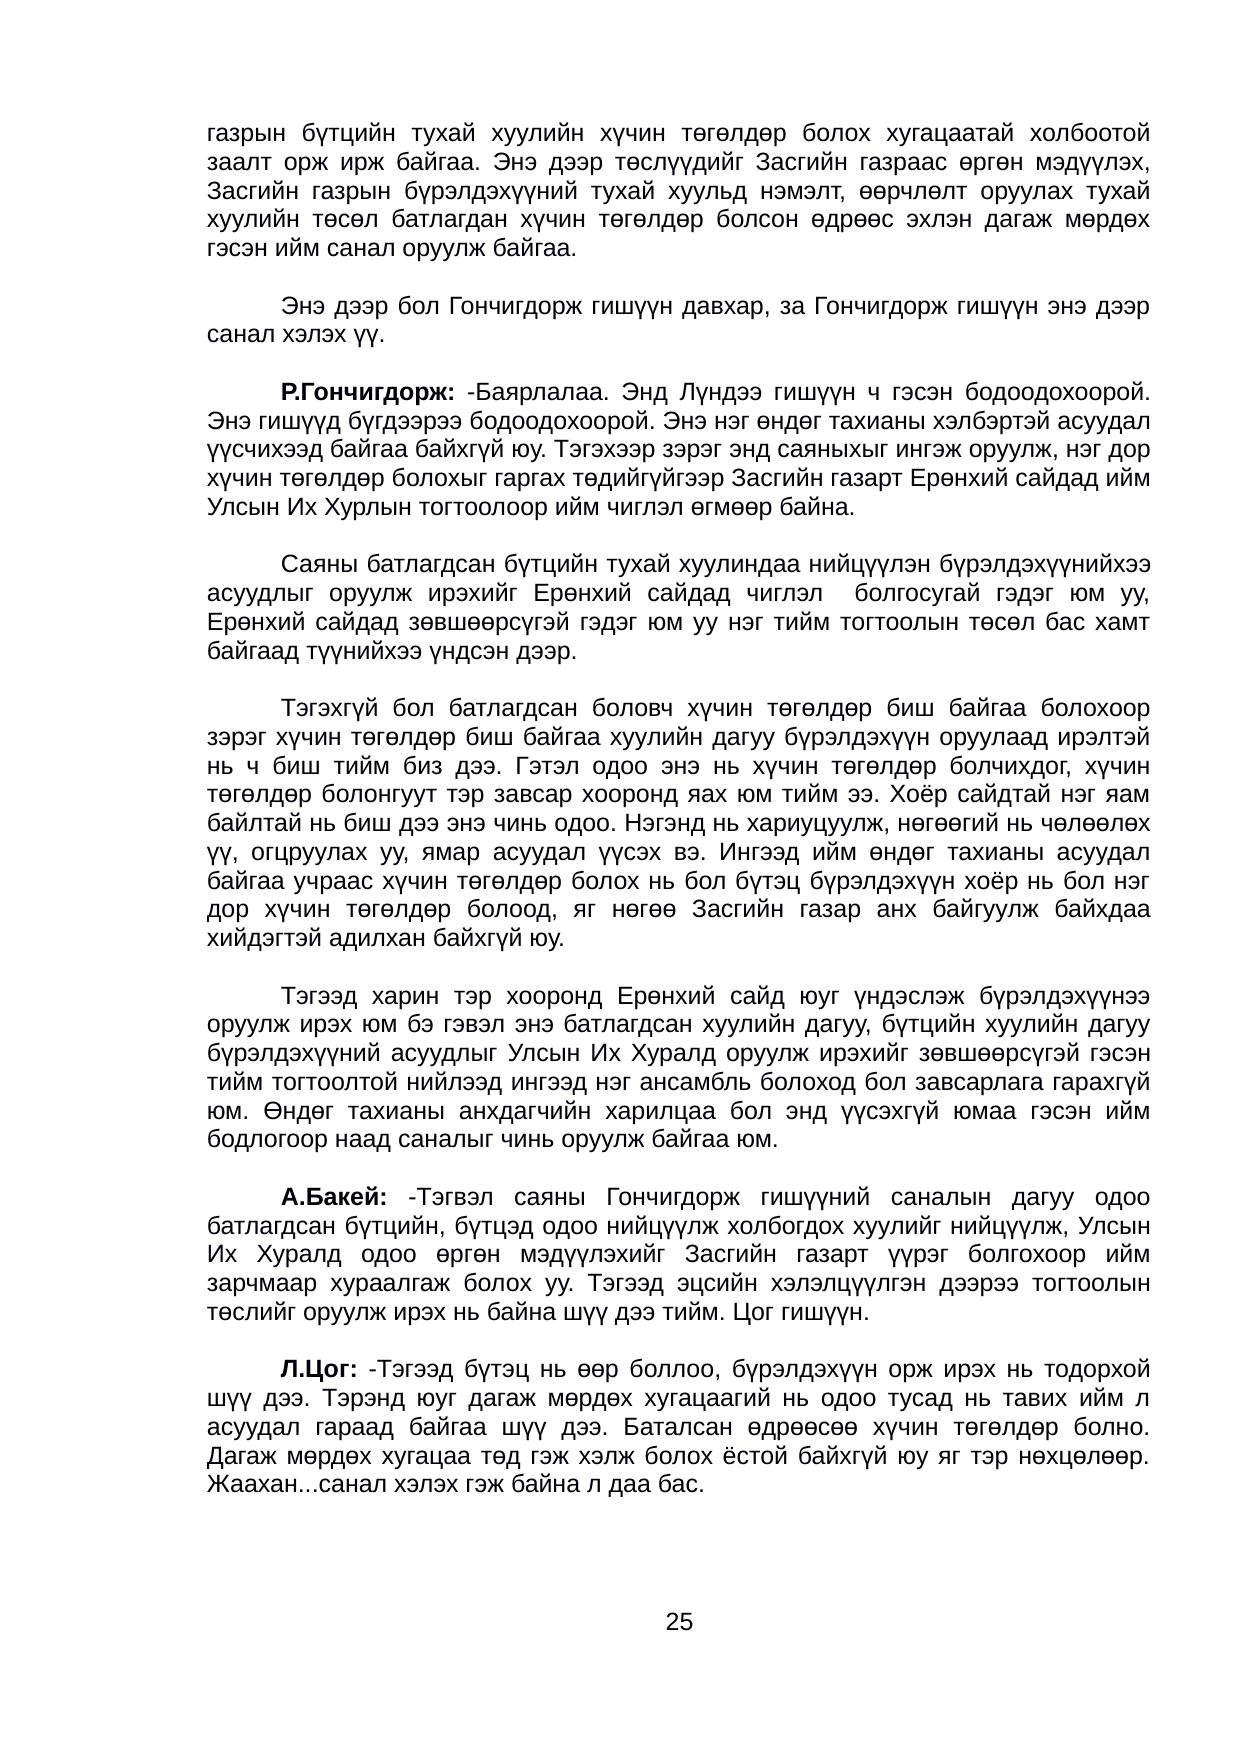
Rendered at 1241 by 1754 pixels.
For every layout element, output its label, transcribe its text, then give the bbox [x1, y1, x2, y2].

text Тэгэхгүй бол батлагдсан боловч хүчин төгөлдөр биш байгаа болохоор зэрэг хүчин төгөлдөр биш байгаа хуулийн дагуу бүрэлдэхүүн оруулаад ирэлтэй нь ч биш тийм биз дээ. Гэтэл одоо энэ нь хүчин төгөлдөр болчихдог, хүчин төгөлдөр болонгуут тэр завсар хооронд яах юм тийм ээ. Хоёр сайдтай нэг яам байлтай нь биш дээ энэ чинь одоо. Нэгэнд нь хариуцуулж, нөгөөгий нь чөлөөлөх үү, огцруулах уу, ямар асуудал үүсэх вэ. Ингээд ийм өндөг тахианы асуудал байгаа учраас хүчин төгөлдөр болох нь бол бүтэц бүрэлдэхүүн хоёр нь бол нэг дор хүчин төгөлдөр болоод, яг нөгөө Засгийн газар анх байгуулж байхдаа хийдэгтэй адилхан байхгүй юу. [207, 693, 1152, 952]
text Л.Цог: -Тэгээд бүтэц нь өөр боллоо, бүрэлдэхүүн орж ирэх нь тодорхой шүү дээ. Тэрэнд юуг дагаж мөрдөх хугацаагий нь одоо тусад нь тавих ийм л асуудал гараад байгаа шүү дээ. Баталсан өдрөөсөө хүчин төгөлдөр болно. Дагаж мөрдөх хугацаа төд гэж хэлж болох ёстой байхгүй юу яг тэр нөхцөлөөр. Жаахан...санал хэлэх гэж байна л даа бас. [207, 1354, 1152, 1498]
text Саяны батлагдсан бүтцийн тухай хуулиндаа нийцүүлэн бүрэлдэхүүнийхээ асуудлыг оруулж ирэхийг Ерөнхий сайдад чиглэл болгосугай гэдэг юм уу, Ерөнхий сайдад зөвшөөрсүгэй гэдэг юм уу нэг тийм тогтоолын төсөл бас хамт байгаад түүнийхээ үндсэн дээр. [207, 549, 1152, 664]
text Энэ дээр бол Гончигдорж гишүүн давхар, за Гончигдорж гишүүн энэ дээр санал хэлэх үү. [207, 291, 1152, 348]
text А.Бакей: -Тэгвэл саяны Гончигдорж гишүүний саналын дагуу одоо батлагдсан бүтцийн, бүтцэд одоо нийцүүлж холбогдох хуулийг нийцүүлж, Улсын Их Хуралд одоо өргөн мэдүүлэхийг Засгийн газарт үүрэг болгохоор ийм зарчмаар хураалгаж болох уу. Тэгээд эцсийн хэлэлцүүлгэн дээрээ тогтоолын төслийг оруулж ирэх нь байна шүү дээ тийм. Цог гишүүн. [207, 1182, 1152, 1326]
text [207, 118, 1152, 262]
text Тэгээд харин тэр хооронд Ерөнхий сайд юуг үндэслэж бүрэлдэхүүнээ оруулж ирэх юм бэ гэвэл энэ батлагдсан хуулийн дагуу, бүтцийн хуулийн дагуу бүрэлдэхүүний асуудлыг Улсын Их Хуралд оруулж ирэхийг зөвшөөрсүгэй гэсэн тийм тогтоолтой нийлээд ингээд нэг ансамбль болоход бол завсарлага гарахгүй юм. Өндөг тахианы анхдагчийн харилцаа бол энд үүсэхгүй юмаа гэсэн ийм бодлогоор наад саналыг чинь оруулж байгаа юм. [207, 981, 1152, 1153]
text Р.Гончигдорж: -Баярлалаа. Энд Лүндээ гишүүн ч гэсэн бодоодохоорой. Энэ гишүүд бүгдээрээ бодоодохоорой. Энэ нэг өндөг тахианы хэлбэртэй асуудал үүсчихээд байгаа байхгүй юу. Тэгэхээр зэрэг энд саяныхыг ингэж оруулж, нэг дор хүчин төгөлдөр болохыг гаргах төдийгүйгээр Засгийн газарт Ерөнхий сайдад ийм Улсын Их Хурлын тогтоолоор ийм чиглэл өгмөөр байна. [207, 377, 1152, 521]
